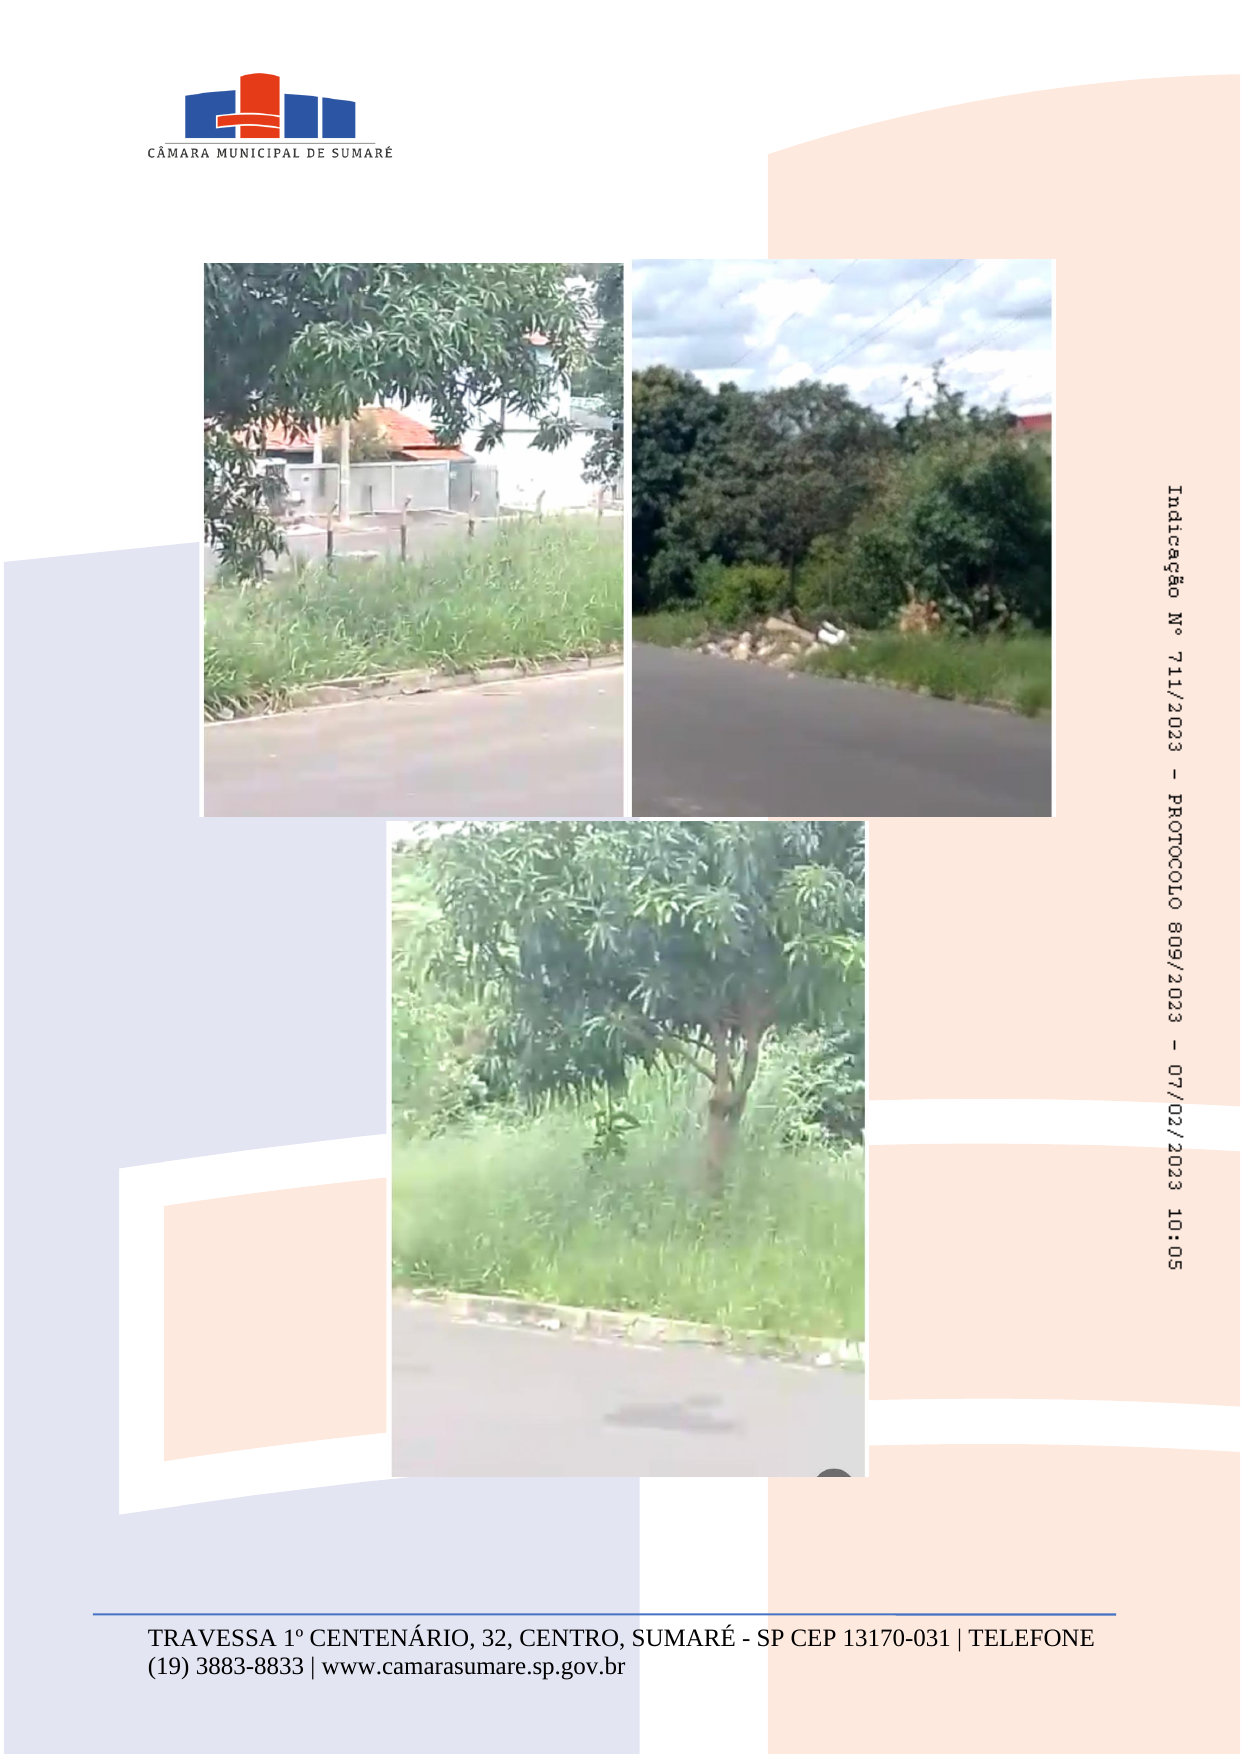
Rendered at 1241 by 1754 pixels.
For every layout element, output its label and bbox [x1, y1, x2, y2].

picture [199, 259, 1056, 817]
picture [147, 73, 394, 160]
picture [386, 821, 869, 1477]
picture [1142, 481, 1205, 1274]
